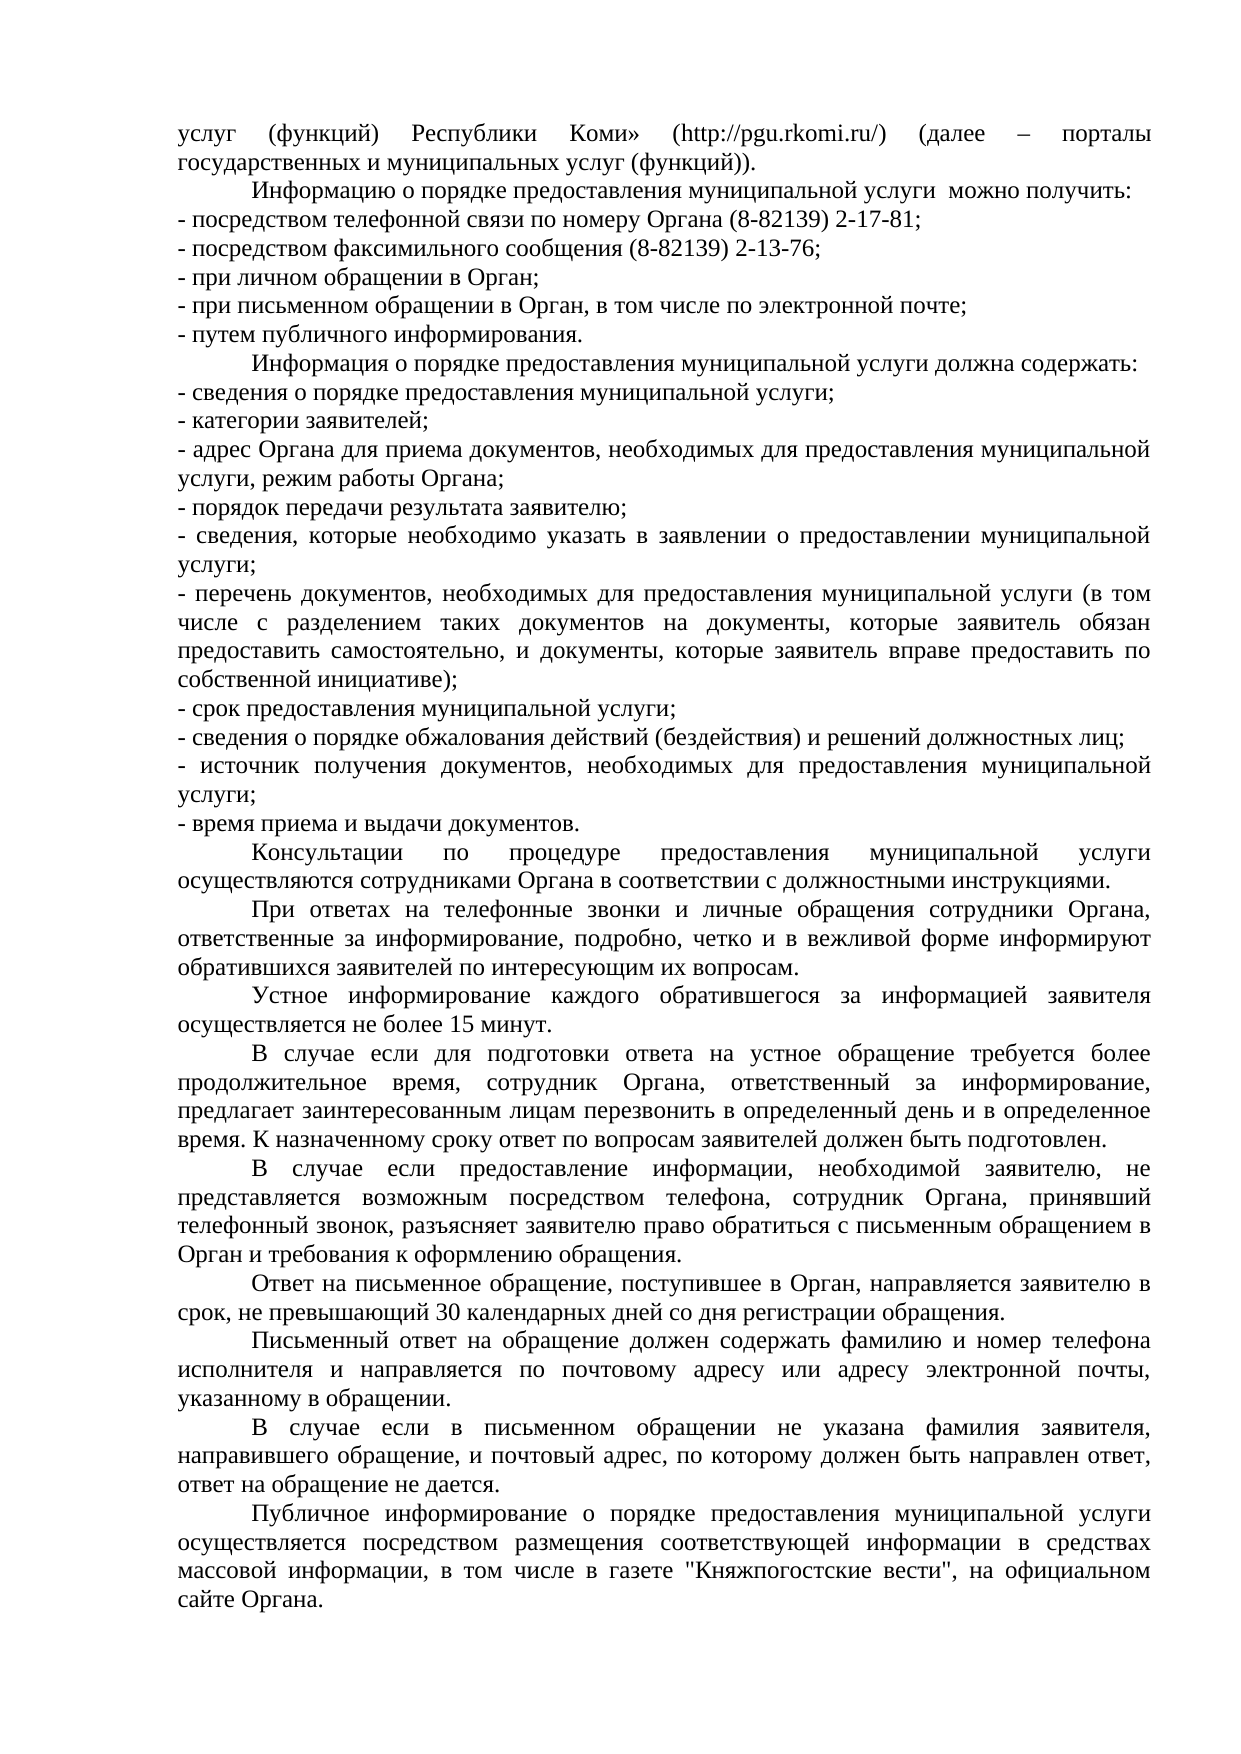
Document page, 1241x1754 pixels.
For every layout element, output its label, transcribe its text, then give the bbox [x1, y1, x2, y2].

text - сведения о порядке предоставления муниципальной услуги; [177, 377, 1152, 406]
text - адрес Органа для приема документов, необходимых для предоставления муниципальной услуги, режим работы Органа; [177, 434, 1152, 492]
text Публичное информирование о порядке предоставления муниципальной услуги осуществляется посредством размещения соответствующей информации в средствах массовой информации, в том числе в газете "Княжпогостские вести", на официальном сайте Органа. [177, 1498, 1152, 1613]
text - перечень документов, необходимых для предоставления муниципальной услуги (в том числе с разделением таких документов на документы, которые заявитель обязан предоставить самостоятельно, и документы, которые заявитель вправе предоставить по собственной инициативе); [177, 578, 1152, 693]
text При ответах на телефонные звонки и личные обращения сотрудники Органа, ответственные за информирование, подробно, четко и в вежливой форме информируют обратившихся заявителей по интересующим их вопросам. [177, 894, 1152, 981]
text Информация о порядке предоставления муниципальной услуги должна содержать: [177, 348, 1152, 377]
text - источник получения документов, необходимых для предоставления муниципальной услуги; [177, 751, 1152, 808]
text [177, 118, 1152, 176]
text Консультации по процедуре предоставления муниципальной услуги осуществляются сотрудниками Органа в соответствии с должностными инструкциями. [177, 837, 1152, 894]
text Ответ на письменное обращение, поступившее в Орган, направляется заявителю в срок, не превышающий 30 календарных дней со дня регистрации обращения. [177, 1268, 1152, 1326]
text - посредством факсимильного сообщения (8-82139) 2-13-76; [177, 233, 1152, 262]
text Информацию о порядке предоставления муниципальной услуги можно получить: [177, 176, 1152, 204]
text Письменный ответ на обращение должен содержать фамилию и номер телефона исполнителя и направляется по почтовому адресу или адресу электронной почты, указанному в обращении. [177, 1326, 1152, 1412]
text В случае если для подготовки ответа на устное обращение требуется более продолжительное время, сотрудник Органа, ответственный за информирование, предлагает заинтересованным лицам перезвонить в определенный день и в определенное время. К назначенному сроку ответ по вопросам заявителей должен быть подготовлен. [177, 1038, 1152, 1153]
text - время приема и выдачи документов. [177, 808, 1152, 837]
text - посредством телефонной связи по номеру Органа (8-82139) 2-17-81; [177, 204, 1152, 233]
text - при личном обращении в Орган; [177, 262, 1152, 291]
text Устное информирование каждого обратившегося за информацией заявителя осуществляется не более 15 минут. [177, 981, 1152, 1038]
text - порядок передачи результата заявителю; [177, 492, 1152, 521]
text - сведения, которые необходимо указать в заявлении о предоставлении муниципальной услуги; [177, 521, 1152, 578]
text В случае если в письменном обращении не указана фамилия заявителя, направившего обращение, и почтовый адрес, по которому должен быть направлен ответ, ответ на обращение не дается. [177, 1412, 1152, 1498]
text - путем публичного информирования. [177, 319, 1152, 348]
text - срок предоставления муниципальной услуги; [177, 693, 1152, 722]
text - при письменном обращении в Орган, в том числе по электронной почте; [177, 291, 1152, 319]
text В случае если предоставление информации, необходимой заявителю, не представляется возможным посредством телефона, сотрудник Органа, принявший телефонный звонок, разъясняет заявителю право обратиться с письменным обращением в Орган и требования к оформлению обращения. [177, 1153, 1152, 1268]
text - сведения о порядке обжалования действий (бездействия) и решений должностных лиц; [177, 722, 1152, 751]
text - категории заявителей; [177, 406, 1152, 434]
